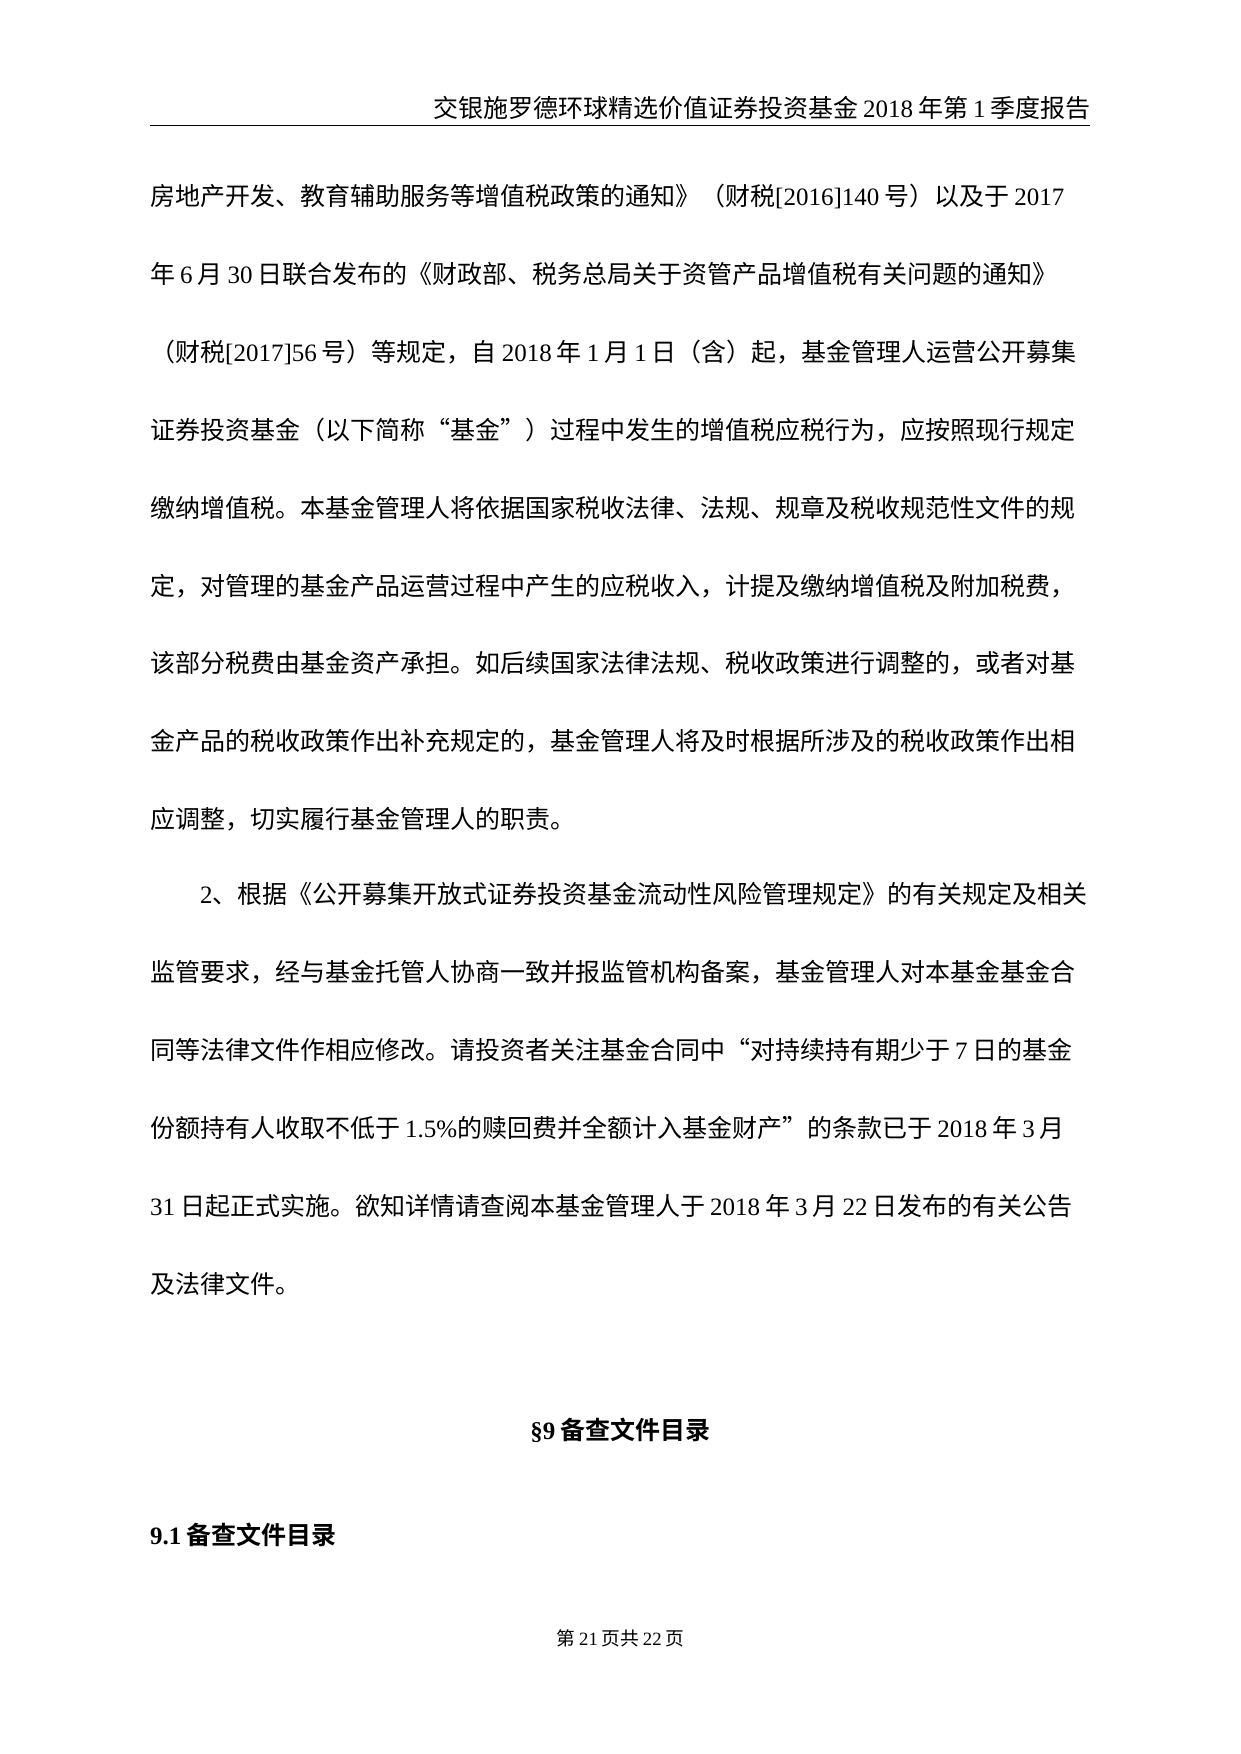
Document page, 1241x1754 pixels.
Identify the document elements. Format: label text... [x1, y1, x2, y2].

subtitle §9备查文件目录 [150, 1396, 1090, 1461]
text 2、根据《公开募集开放式证券投资基金流动性风险管理规定》的有关规定及相关监管要求，经与基金托管人协商一致并报监管机构备案，基金管理人对本基金基金合同等法律文件作相应修改。请投资者关注基金合同中“对持续持有期少于7日的基金份额持有人收取不低于1.5%的赎回费并全额计入基金财产”的条款已于2018年3月31日起正式实施。欲知详情请查阅本基金管理人于2018年3月22日发布的有关公告及法律文件。 [150, 861, 1090, 1315]
text 9.1备查文件目录 [150, 1501, 1090, 1566]
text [150, 162, 1090, 850]
